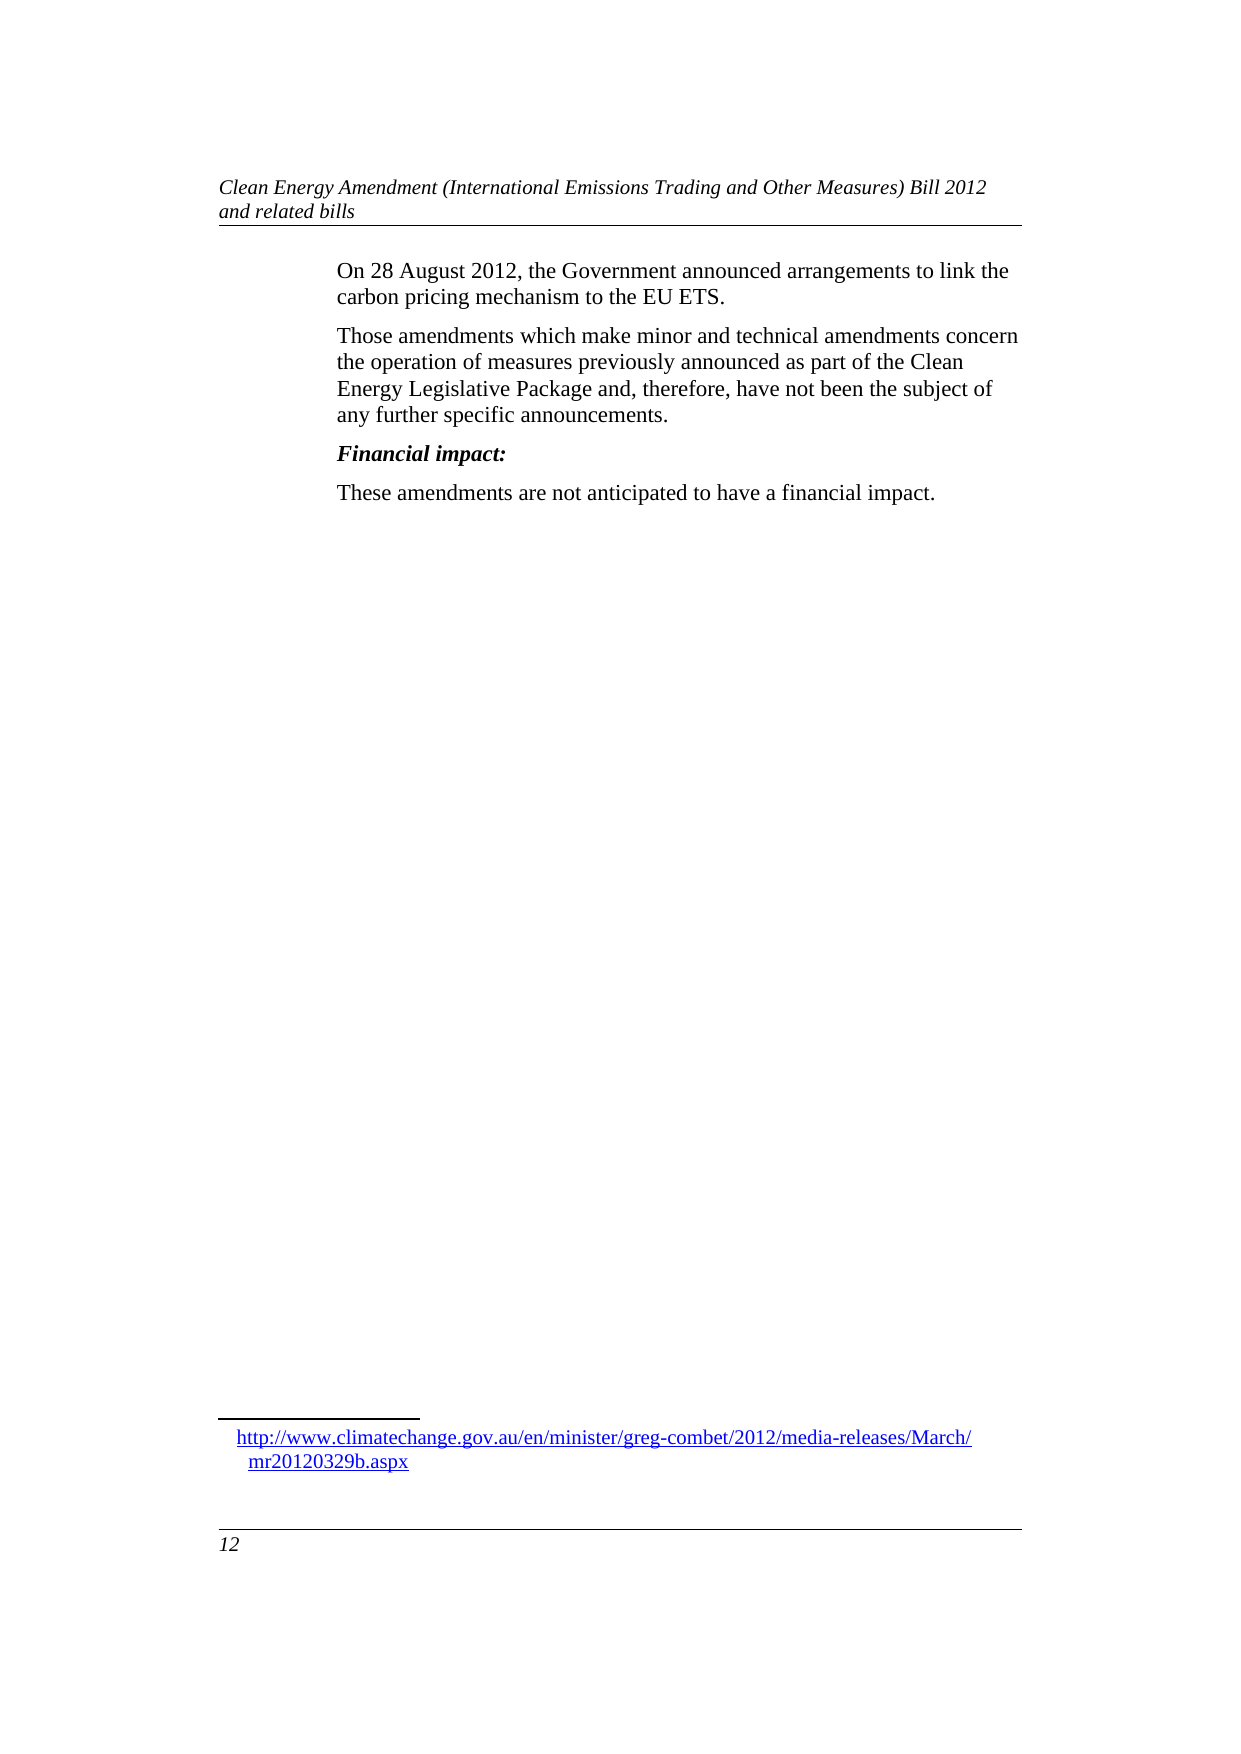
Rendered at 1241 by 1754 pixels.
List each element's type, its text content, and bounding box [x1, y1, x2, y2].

subtitle Financial impact: [337, 440, 1022, 466]
text On 28 August 2012, the Government announced arrangements to link the carbon pricing mechanism to the EU ETS. [337, 257, 1022, 309]
text Those amendments which make minor and technical amendments concern the operation of measures previously announced as part of the Clean Energy Legislative Package and, therefore, have not been the subject of any further specific announcements. [337, 322, 1022, 427]
list These amendments are not anticipated to have a financial impact. [337, 479, 1022, 505]
